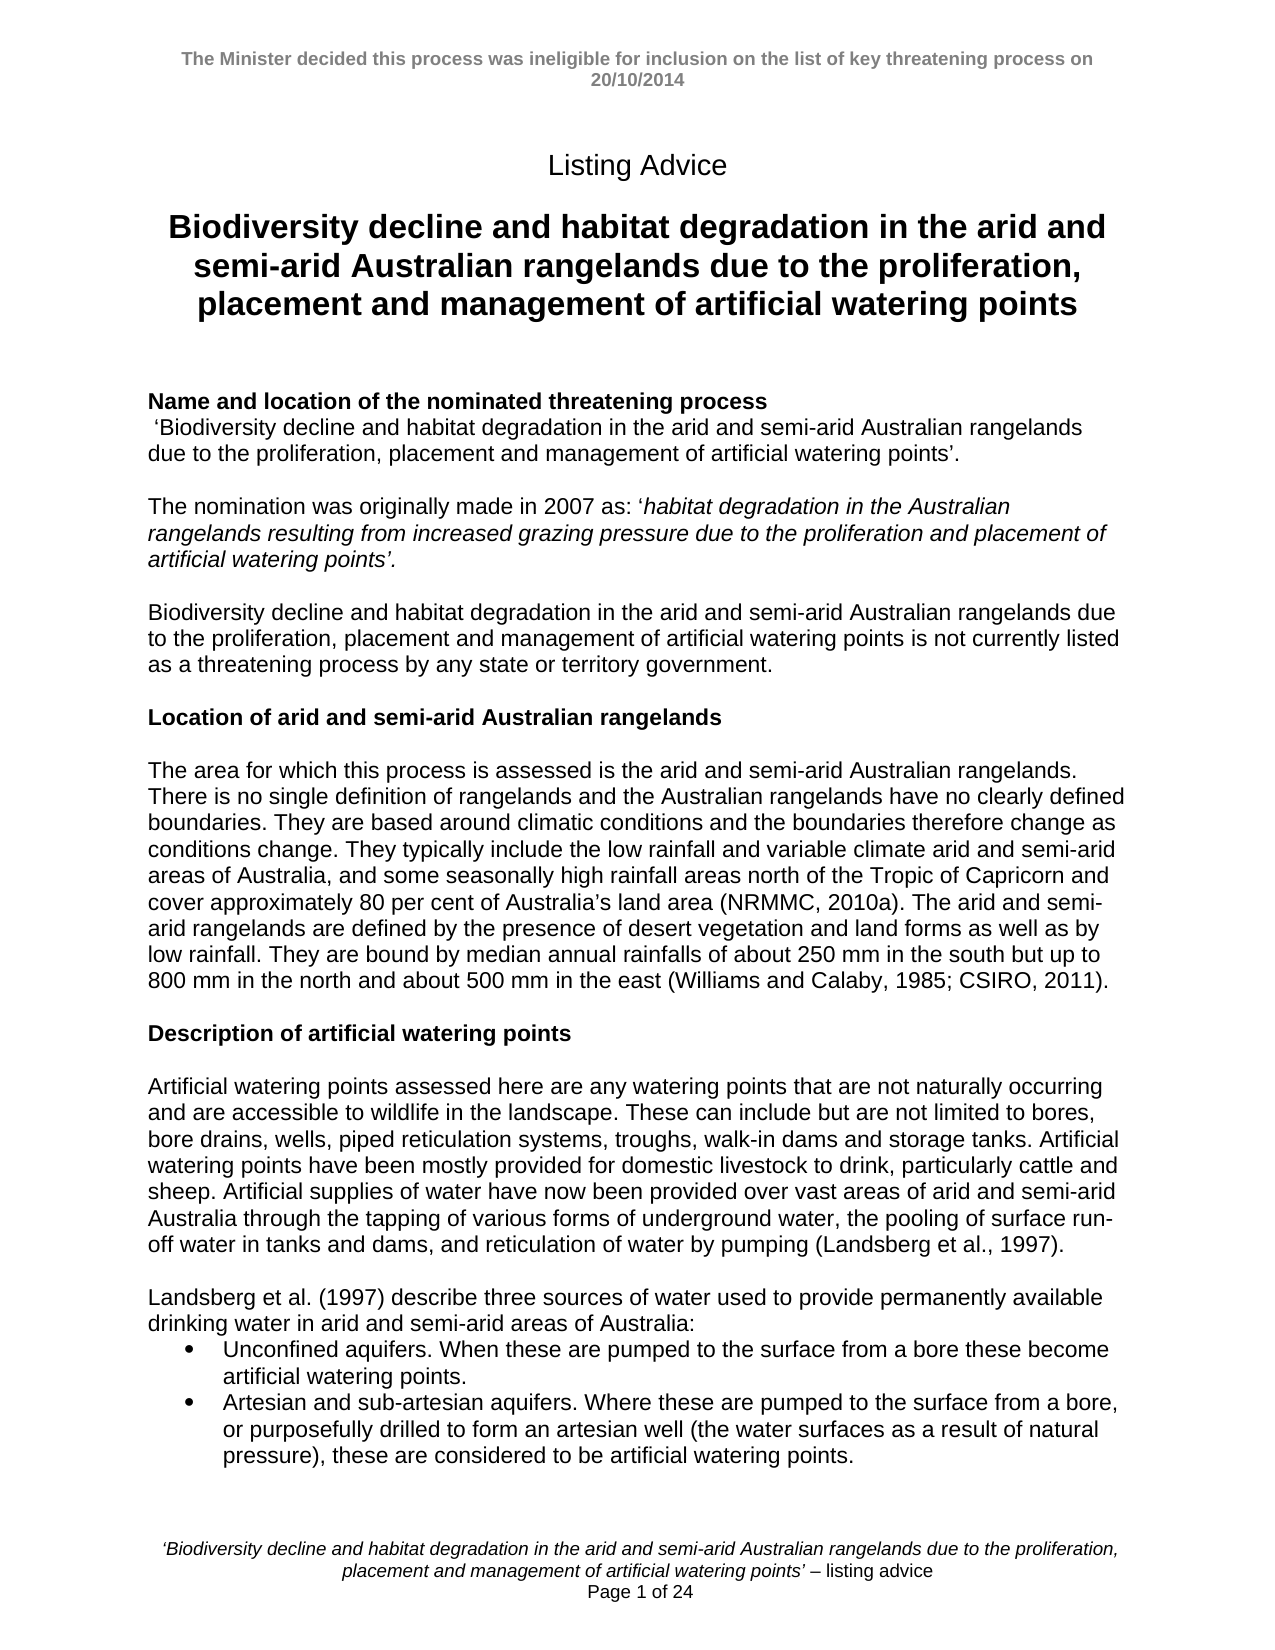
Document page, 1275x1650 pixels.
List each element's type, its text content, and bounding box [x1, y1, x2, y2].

text Location of arid and semi-arid Australian rangelands [148, 704, 1127, 730]
text The nomination was originally made in 2007 as: ‘habitat degradation in the Australian rangelands resulting from increased grazing pressure due to the proliferation and placement of artificial watering points’. [148, 493, 1127, 572]
text ‘Biodiversity decline and habitat degradation in the arid and semi-arid Australian rangelands due to the proliferation, placement and management of artificial watering points’. [148, 414, 1127, 467]
list Unconfined aquifers. When these are pumped to the surface from a bore these become artificial watering points. [185, 1336, 1127, 1389]
list Artesian and sub-artesian aquifers. Where these are pumped to the surface from a bore, or purposefully drilled to form an artesian well (the water surfaces as a result of natural pressure), these are considered to be artificial watering points. [185, 1389, 1127, 1468]
title Biodiversity decline and habitat degradation in the arid and semi-arid Australian rangelands due to the proliferation, placement and management of artificial watering points is not currently listed as a threatening process by any state or territory government. [148, 598, 1127, 678]
text Artificial watering points assessed here are any watering points that are not naturally occurring and are accessible to wildlife in the landscape. These can include but are not limited to bores, bore drains, wells, piped reticulation systems, troughs, walk-in dams and storage tanks. Artificial watering points have been mostly provided for domestic livestock to drink, particularly cattle and sheep. Artificial supplies of water have now been provided over vast areas of arid and semi-arid Australia through the tapping of various forms of underground water, the pooling of surface run-off water in tanks and dams, and reticulation of water by pumping (Landsberg et al., 1997). [148, 1073, 1127, 1257]
text Landsberg et al. (1997) describe three sources of water used to provide permanently available drinking water in arid and semi-arid areas of Australia: [148, 1284, 1127, 1336]
title Listing Advice [148, 148, 1127, 181]
text Name and location of the nominated threatening process [148, 388, 1127, 414]
title Biodiversity decline and habitat degradation in the arid and semi-arid Australian rangelands due to the proliferation, placement and management of artificial watering points [148, 208, 1127, 323]
text Description of artificial watering points [148, 1020, 1127, 1047]
text The area for which this process is assessed is the arid and semi-arid Australian rangelands. There is no single definition of rangelands and the Australian rangelands have no clearly defined boundaries. They are based around climatic conditions and the boundaries therefore change as conditions change. They typically include the low rainfall and variable climate arid and semi-arid areas of Australia, and some seasonally high rainfall areas north of the Tropic of Capricorn and cover approximately 80 per cent of Australia’s land area (NRMMC, 2010a). The arid and semi-arid rangelands are defined by the presence of desert vegetation and land forms as well as by low rainfall. They are bound by median annual rainfalls of about 250 mm in the south but up to 800 mm in the north and about 500 mm in the east (Williams and Calaby, 1985; CSIRO, 2011). [148, 757, 1127, 994]
